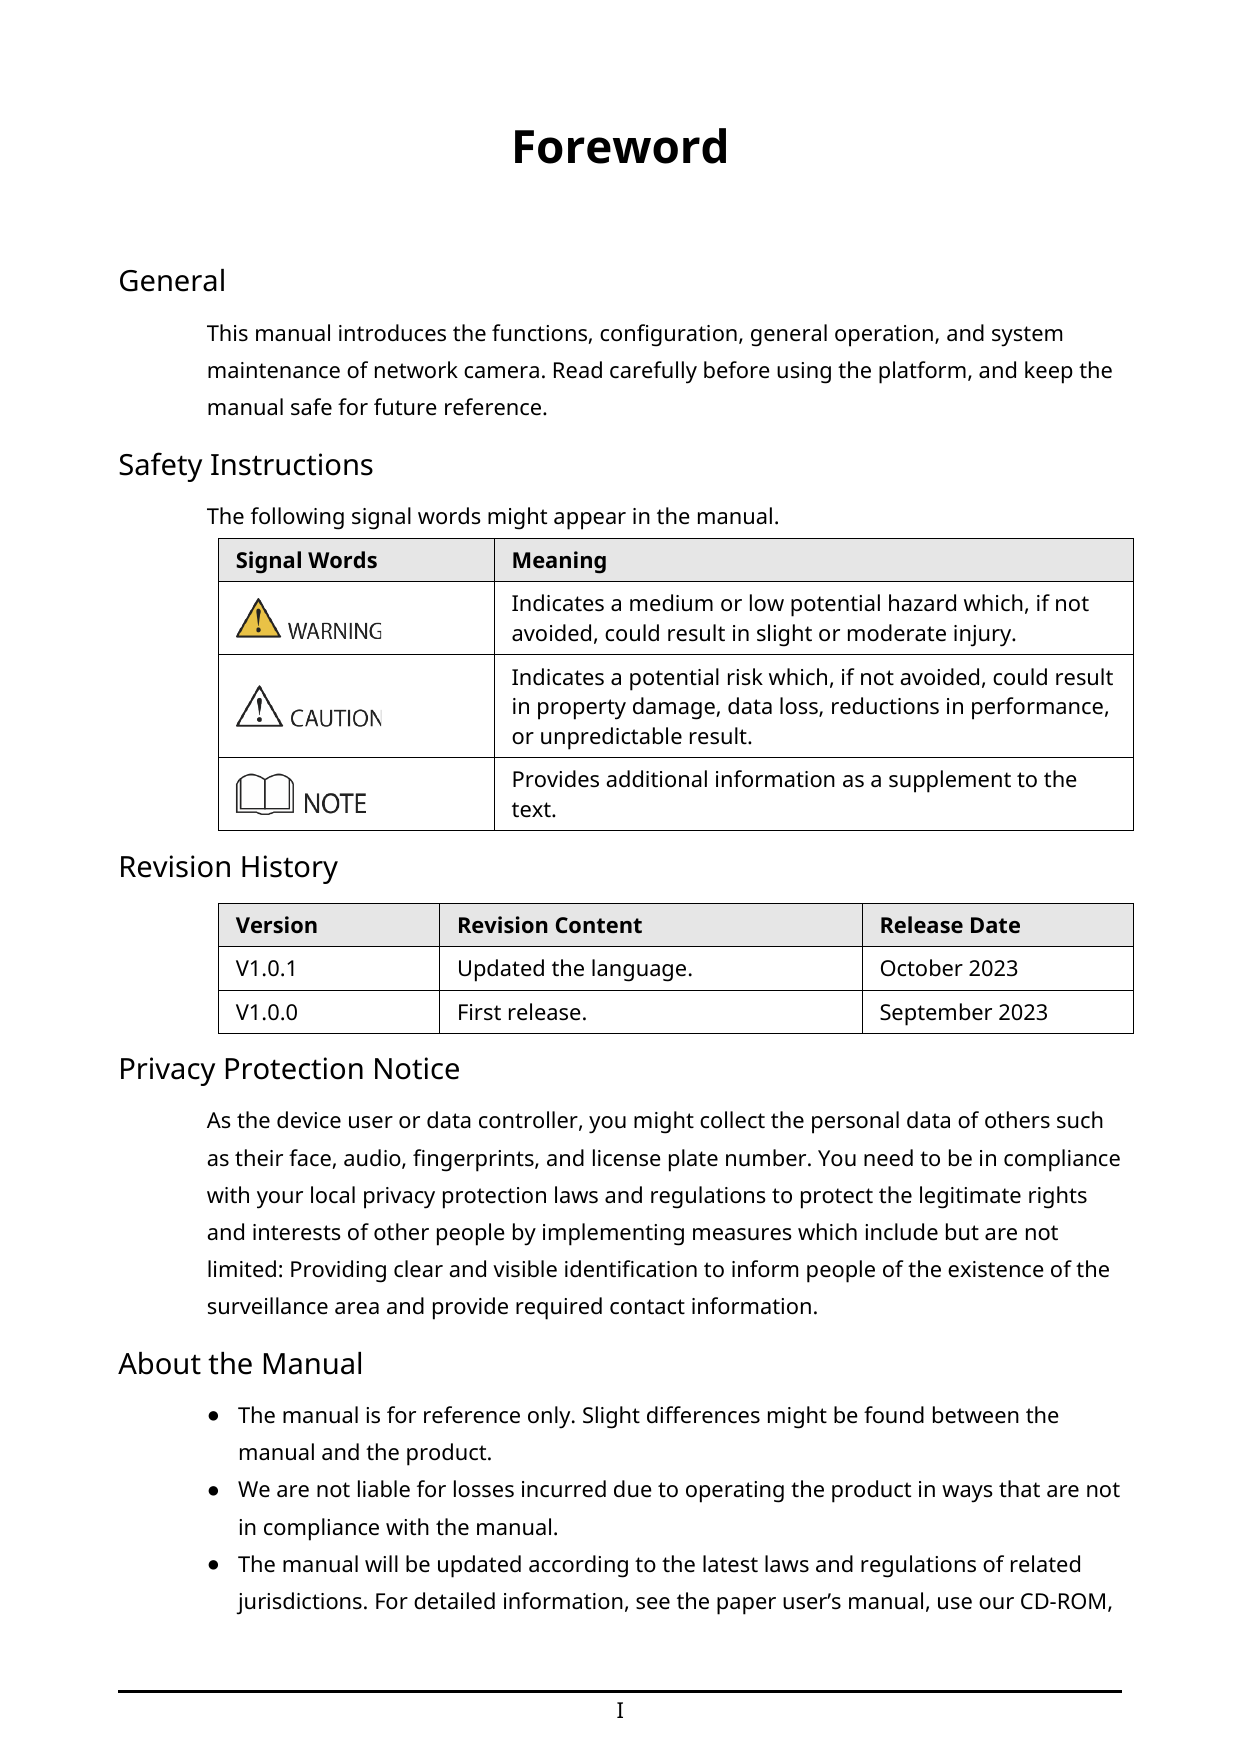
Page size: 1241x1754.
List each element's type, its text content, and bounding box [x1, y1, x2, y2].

subtitle Foreword [118, 114, 1122, 176]
text About the Manual [118, 1343, 1122, 1383]
table_cell September 2023 [863, 991, 1133, 1033]
text As the device user or data controller, you might collect the personal data of others such as their face, audio, fingerprints, and license plate number. You need to be in compliance with your local privacy protection laws and regulations to protect the legitimate rights and interests of other people by implementing measures which include but are not limited: Providing clear and visible identification to inform people of the existence of the surveillance area and provide required contact information. [207, 1105, 1122, 1321]
text ● The manual is for reference only. Slight differences might be found between the manual and the product. [207, 1400, 1122, 1467]
table_header Release Date [863, 904, 1133, 946]
table_cell Provides additional information as a supplement to the text. [495, 758, 1133, 830]
table_cell [219, 655, 494, 757]
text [207, 1549, 1122, 1616]
table_cell First release. [440, 991, 862, 1033]
table_cell Updated the language. [440, 947, 862, 989]
text Safety Instructions [118, 444, 1122, 483]
text ● We are not liable for losses incurred due to operating the product in ways that are not in compliance with the manual. [207, 1474, 1122, 1541]
picture [235, 685, 382, 727]
table_cell October 2023 [863, 947, 1133, 989]
table_cell [219, 758, 494, 830]
text Revision History [118, 846, 1122, 886]
text The following signal words might appear in the manual. [207, 501, 1122, 530]
table_cell Indicates a medium or low potential hazard which, if not avoided, could result in slight or moderate injury. [495, 582, 1133, 654]
table_cell [219, 582, 494, 654]
text Privacy Protection Notice [118, 1048, 1122, 1088]
text This manual introduces the functions, configuration, general operation, and system maintenance of network camera. Read carefully before using the platform, and keep the manual safe for future reference. [207, 318, 1122, 422]
table_cell V1.0.0 [219, 991, 439, 1033]
picture [235, 597, 382, 639]
table_header Signal Words [219, 539, 494, 581]
table_header Meaning [495, 539, 1133, 581]
table_header Revision Content [440, 904, 862, 946]
table_header Version [219, 904, 439, 946]
table_cell Indicates a potential risk which, if not avoided, could result in property damage, data loss, reductions in performance, or unpredictable result. [495, 655, 1133, 757]
picture [235, 773, 366, 815]
text General [118, 261, 1122, 300]
table_cell V1.0.1 [219, 947, 439, 989]
